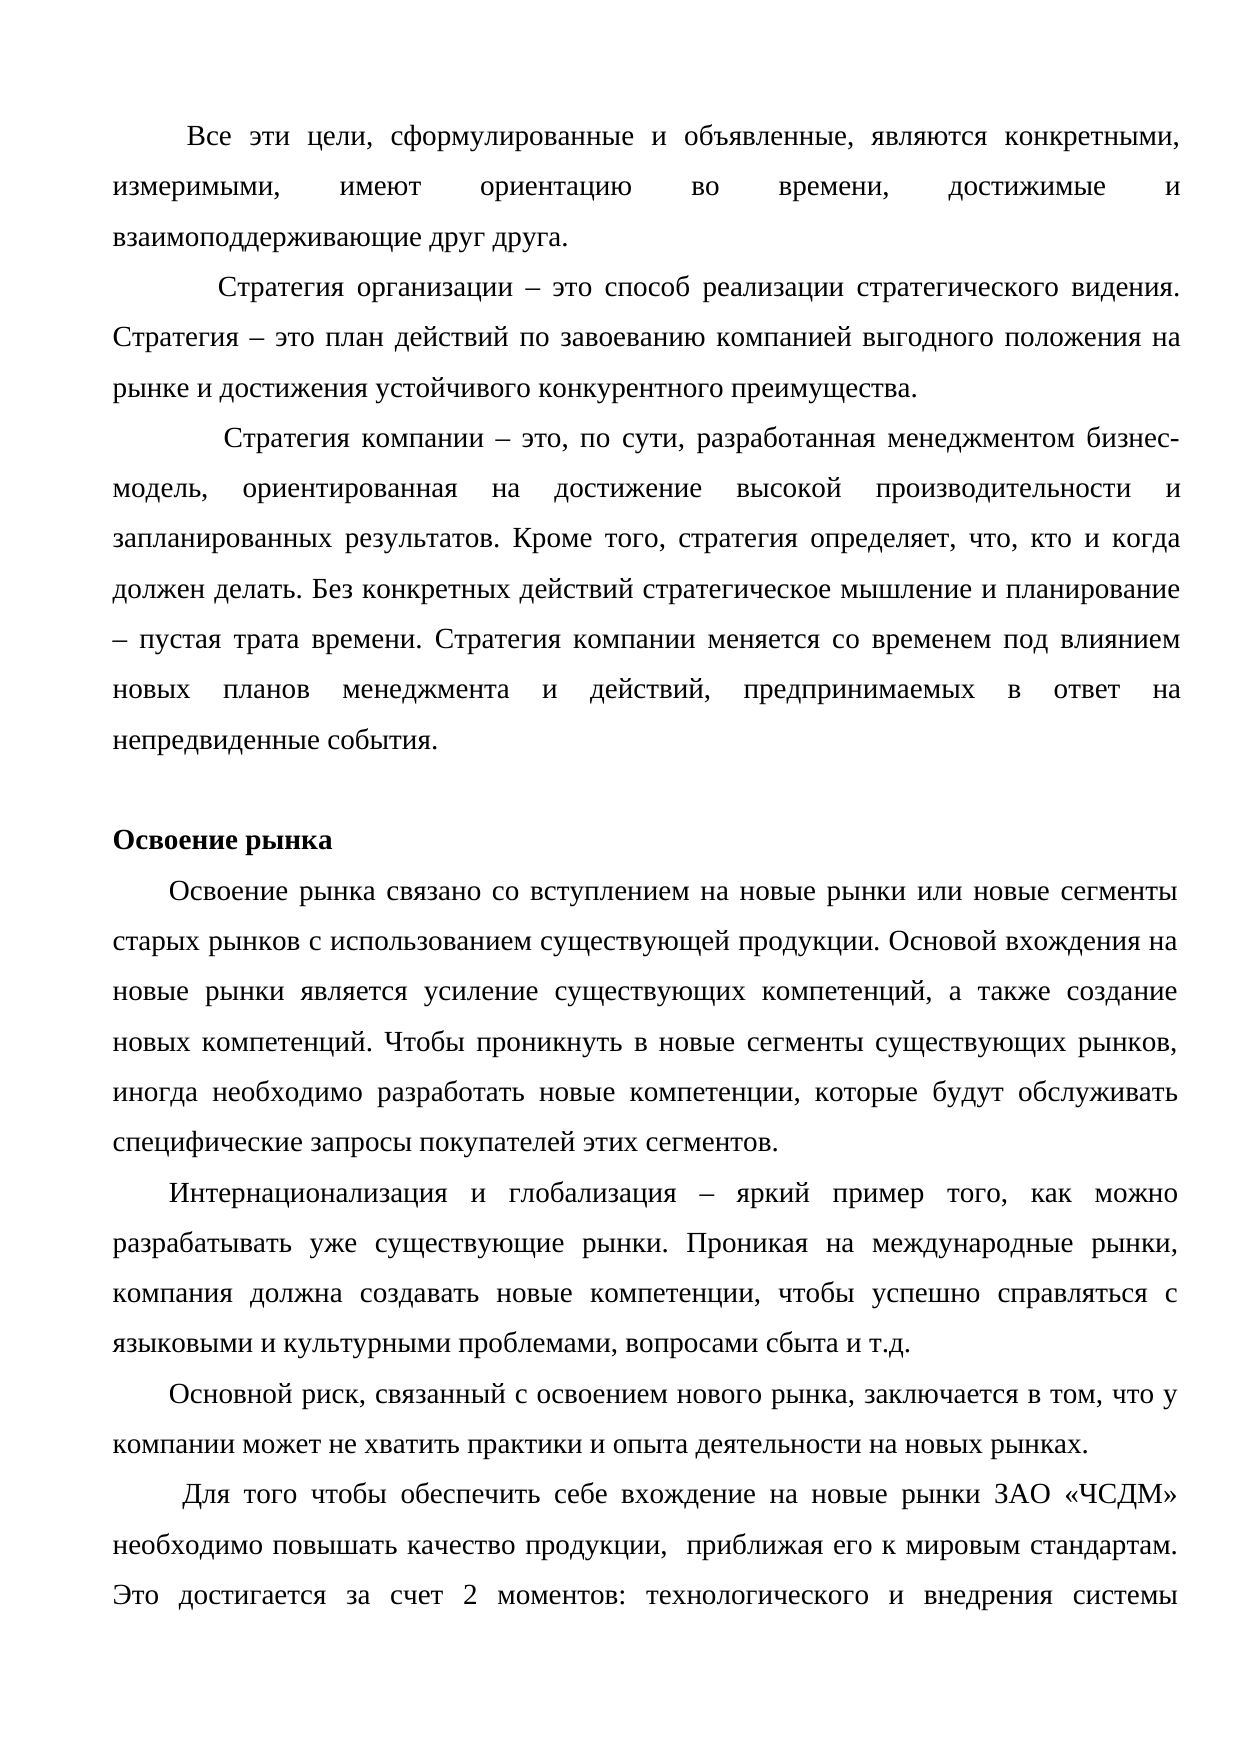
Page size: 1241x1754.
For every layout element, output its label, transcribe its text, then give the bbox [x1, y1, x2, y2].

text Освоение рынка связано со вступлением на новые рынки или новые сегменты старых рынков с использованием существующей продукции. Основой вхождения на новые рынки является усиление существующих компетенций, а также создание новых компетенций. Чтобы проникнуть в новые сегменты существующих рынков, иногда необходимо разработать новые компетенции, которые будут обслуживать специфические запросы покупателей этих сегментов. [112, 873, 1179, 1158]
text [112, 1477, 1179, 1611]
text Стратегия компании – это, по сути, разработанная менеджментом бизнес- модель, ориентированная на достижение высокой производительности и запланированных результатов. Кроме того, стратегия определяет, что, кто и когда должен делать. Без конкретных действий стратегическое мышление и планирование – пустая трата времени. Стратегия компании меняется со временем под влиянием новых планов менеджмента и действий, предпринимаемых в ответ на непредвиденные события. [112, 420, 1182, 755]
text Освоение рынка [112, 822, 1182, 856]
text Стратегия организации – это способ реализации стратегического видения. Стратегия – это план действий по завоеванию компанией выгодного положения на рынке и достижения устойчивого конкурентного преимущества. [112, 269, 1182, 403]
text Основной риск, связанный с освоением нового рынка, заключается в том, что у компании может не хватить практики и опыта деятельности на новых рынках. [112, 1376, 1179, 1460]
text Интернационализация и глобализация – яркий пример того, как можно разрабатывать уже существующие рынки. Проникая на международные рынки, компания должна создавать новые компетенции, чтобы успешно справляться с языковыми и культурными проблемами, вопросами сбыта и т.д. [112, 1175, 1179, 1359]
text Все эти цели, сформулированные и объявленные, являются конкретными, измеримыми, имеют ориентацию во времени, достижимые и взаимоподдерживающие друг друга. [112, 118, 1181, 252]
